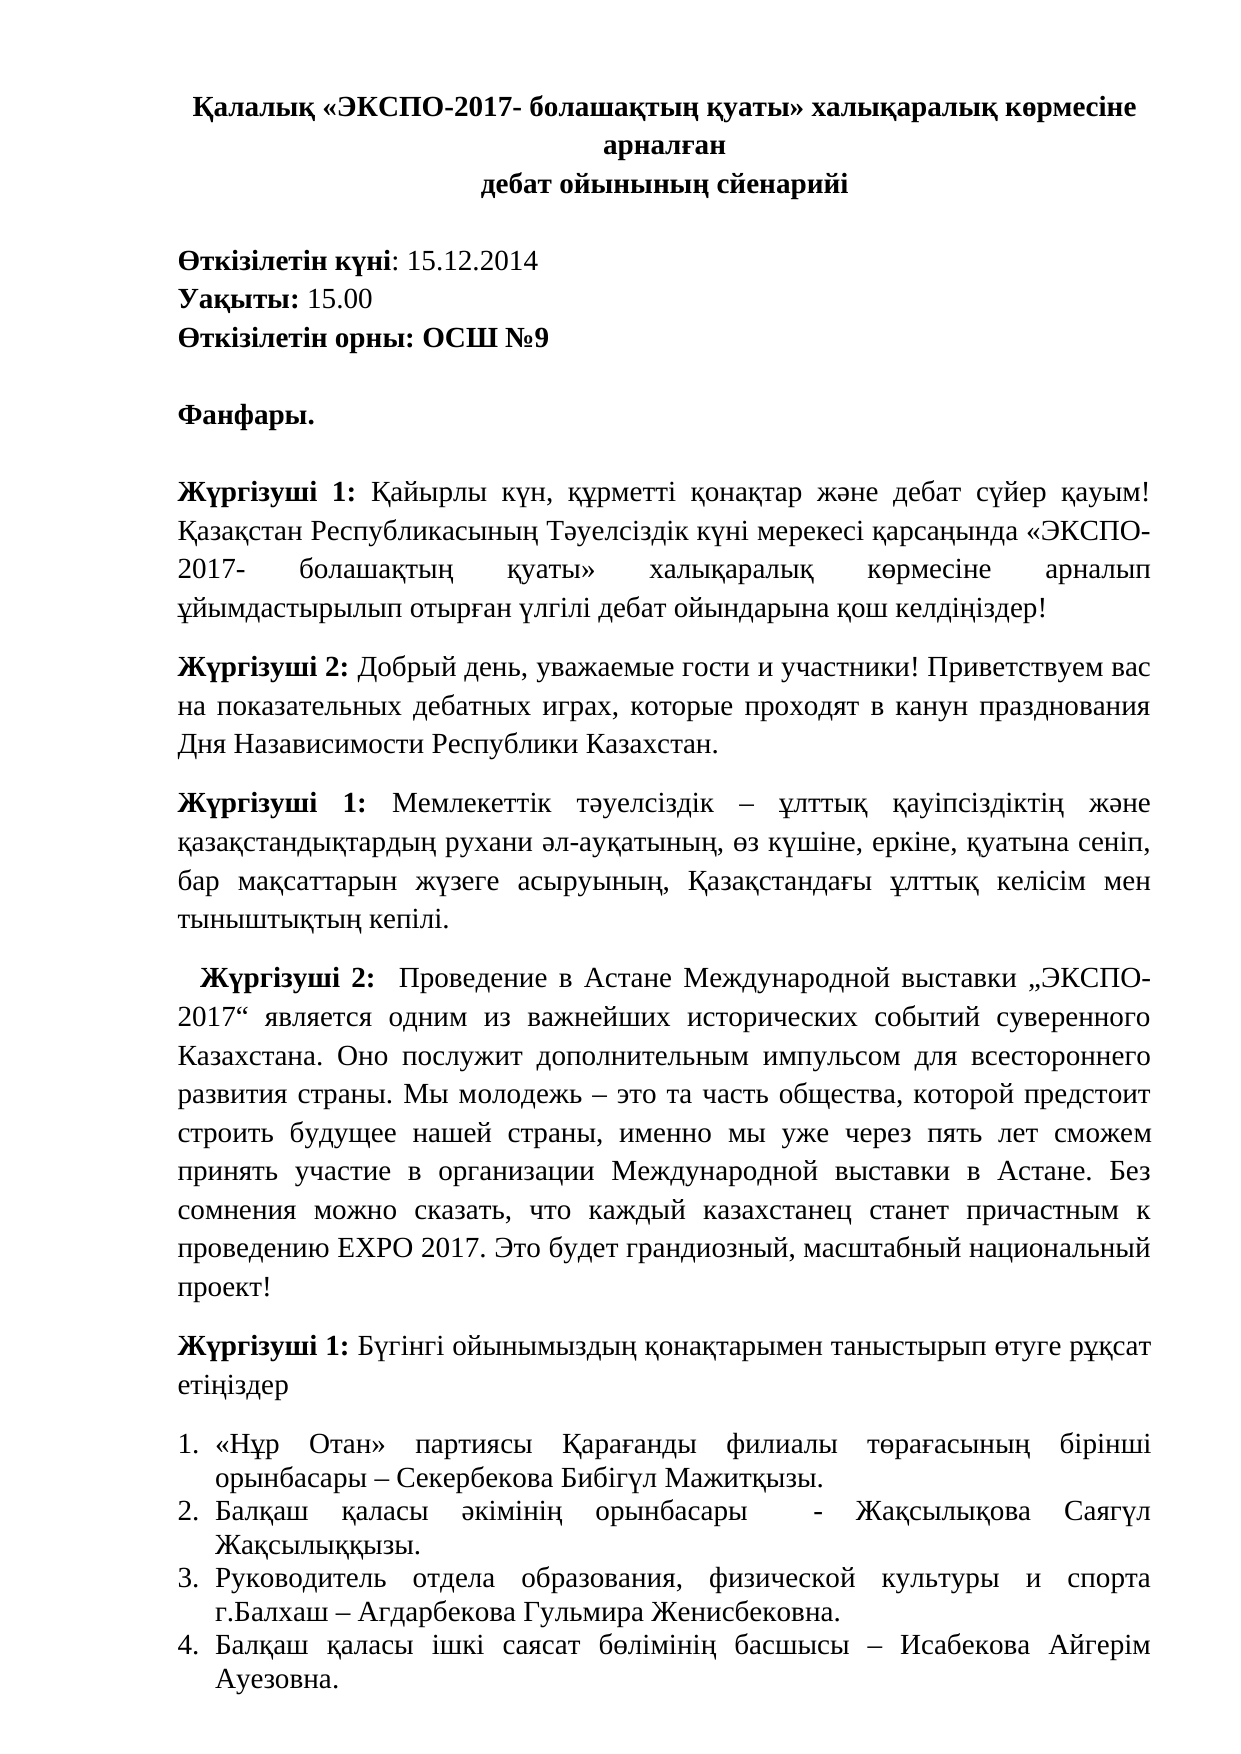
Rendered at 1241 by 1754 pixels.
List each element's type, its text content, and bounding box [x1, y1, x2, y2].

text Өткізілетін орны: ОСШ №9 [177, 320, 1152, 353]
text Жүргізуші 1: Қайырлы күн, құрметті қонақтар және дебат сүйер қауым! Қазақстан Республикасының Тәуелсіздік күні мерекесі қарсаңында «ЭКСПО-2017- болашақтың қуаты» халықаралық көрмесіне арналып ұйымдастырылып отырған үлгілі дебат ойындарына қош келдіңіздер! [177, 474, 1152, 623]
list Балқаш қаласы ішкі саясат бөлімінің басшысы – Исабекова Айгерім Ауезовна. [177, 1627, 1152, 1694]
list Руководитель отдела образования, физической культуры и спорта г.Балхаш – Агдарбекова Гульмира Женисбековна. [177, 1560, 1152, 1627]
text Фанфары. [177, 397, 1152, 431]
list «Нұр Отан» партиясы Қарағанды филиалы төрағасының бірінші орынбасары – Секербекова Бибігүл Мажитқызы. [177, 1426, 1152, 1493]
text Өткізілетін күні: 15.12.2014 [177, 243, 1152, 276]
text Жүргізуші 2: Добрый день, уважаемые гости и участники! Приветствуем вас на показательных дебатных играх, которые проходят в канун празднования Дня Назависимости Республики Казахстан. [177, 649, 1152, 760]
list Балқаш қаласы әкімінің орынбасары - Жақсылықова Саягүл Жақсылыққызы. [177, 1493, 1152, 1560]
text дебат ойынының сйенарийі [177, 166, 1152, 199]
text Қалалық «ЭКСПО-2017- болашақтың қуаты» халықаралық көрмесіне арналған [177, 89, 1152, 161]
text Уақыты: 15.00 [177, 281, 1152, 315]
text Жүргізуші 1: Мемлекеттік тәуелсіздік – ұлттық қауіпсіздіктің және қазақстандықтардың рухани әл-ауқатының, өз күшіне, еркіне, қуатына сеніп, бар мақсаттарын жүзеге асыруының, Қазақстандағы ұлттық келісім мен тыныштықтың кепілі. [177, 786, 1152, 935]
text Жүргізуші 2: Проведение в Астане Международной выставки „ЭКСПО-2017“ является одним из важнейших исторических событий суверенного Казахстана. Оно послужит дополнительным импульсом для всестороннего развития страны. Мы молодежь – это та часть общества, которой предстоит строить будущее нашей страны, именно мы уже через пять лет сможем принять участие в организации Международной выставки в Астане. Без сомнения можно сказать, что каждый казахстанец станет причастным к проведению EXPO 2017. Это будет грандиозный, масштабный национальный проект! [177, 961, 1152, 1302]
text Жүргізуші 1: Бүгінгі ойынымыздың қонақтарымен таныстырып өтуге рұқсат етіңіздер [177, 1328, 1152, 1400]
